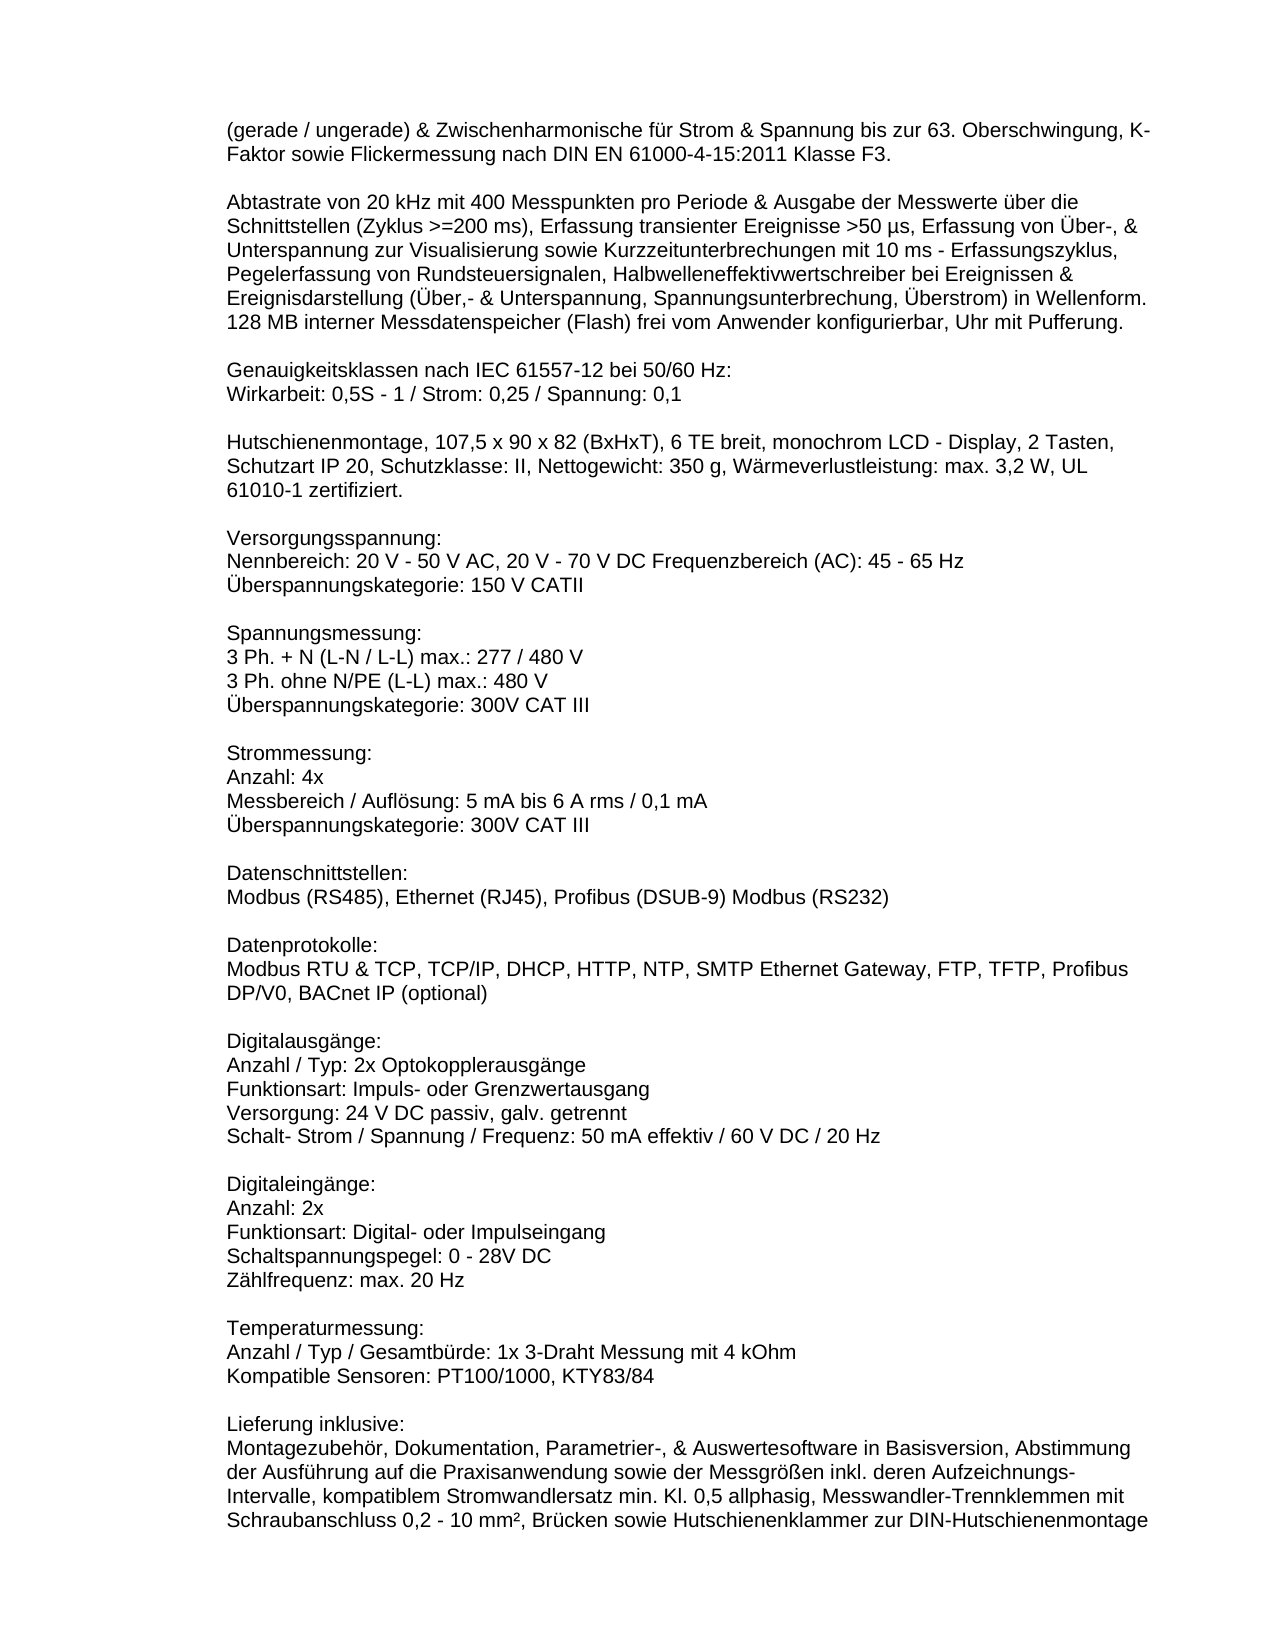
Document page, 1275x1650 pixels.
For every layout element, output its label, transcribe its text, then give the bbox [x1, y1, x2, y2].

text Schaltspannungspegel: 0 - 28V DC [226, 1244, 1157, 1268]
text Genauigkeitsklassen nach IEC 61557-12 bei 50/60 Hz: [226, 358, 1157, 382]
text Nennbereich: 20 V - 50 V AC, 20 V - 70 V DC Frequenzbereich (AC): 45 - 65 Hz [226, 549, 1157, 573]
text Überspannungskategorie: 150 V CATII [226, 573, 1157, 597]
text Modbus RTU & TCP, TCP/IP, DHCP, HTTP, NTP, SMTP Ethernet Gateway, FTP, TFTP, Profibus DP/V0, BACnet IP (optional) [226, 957, 1157, 1004]
text Funktionsart: Digital- oder Impulseingang [226, 1220, 1157, 1244]
text Anzahl / Typ: 2x Optokopplerausgänge [226, 1052, 1157, 1076]
text Spannungsmessung: [226, 621, 1157, 645]
text Zählfrequenz: max. 20 Hz [226, 1268, 1157, 1292]
text 3 Ph. ohne N/PE (L-L) max.: 480 V [226, 669, 1157, 693]
text Anzahl / Typ / Gesamtbürde: 1x 3-Draht Messung mit 4 kOhm [226, 1340, 1157, 1364]
text Hutschienenmontage, 107,5 x 90 x 82 (BxHxT), 6 TE breit, monochrom LCD - Display, 2 Tasten, Schutzart IP 20, Schutzklasse: II, Nettogewicht: 350 g, Wärmeverlustleistung: max. 3,2 W, UL 61010-1 zertifiziert. [226, 429, 1157, 501]
text Abtastrate von 20 kHz mit 400 Messpunkten pro Periode & Ausgabe der Messwerte über die Schnittstellen (Zyklus >=200 ms), Erfassung transienter Ereignisse >50 µs, Erfassung von Über-, & Unterspannung zur Visualisierung sowie Kurzzeitunterbrechungen mit 10 ms - Erfassungszyklus, Pegelerfassung von Rundsteuersignalen, Halbwelleneffektivwertschreiber bei Ereignissen & Ereignisdarstellung (Über,- & Unterspannung, Spannungsunterbrechung, Überstrom) in Wellenform. 128 MB interner Messdatenspeicher (Flash) frei vom Anwender konfigurierbar, Uhr mit Pufferung. [226, 190, 1157, 334]
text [226, 1436, 1157, 1532]
text Modbus (RS485), Ethernet (RJ45), Profibus (DSUB-9) Modbus (RS232) [226, 885, 1157, 909]
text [226, 118, 1157, 166]
text Überspannungskategorie: 300V CAT III [226, 813, 1157, 837]
text Temperaturmessung: [226, 1316, 1157, 1340]
text Funktionsart: Impuls- oder Grenzwertausgang [226, 1076, 1157, 1100]
text Versorgungsspannung: [226, 525, 1157, 549]
text Messbereich / Auflösung: 5 mA bis 6 A rms / 0,1 mA [226, 789, 1157, 813]
text Lieferung inklusive: [226, 1412, 1157, 1436]
text Versorgung: 24 V DC passiv, galv. getrennt [226, 1100, 1157, 1124]
text Anzahl: 4x [226, 765, 1157, 789]
text Digitalausgänge: [226, 1028, 1157, 1052]
text Schalt- Strom / Spannung / Frequenz: 50 mA effektiv / 60 V DC / 20 Hz [226, 1124, 1157, 1148]
text Datenprotokolle: [226, 933, 1157, 957]
text Digitaleingänge: [226, 1172, 1157, 1196]
text 3 Ph. + N (L-N / L-L) max.: 277 / 480 V [226, 645, 1157, 669]
text Strommessung: [226, 741, 1157, 765]
text Kompatible Sensoren: PT100/1000, KTY83/84 [226, 1364, 1157, 1388]
text Datenschnittstellen: [226, 861, 1157, 885]
text Überspannungskategorie: 300V CAT III [226, 693, 1157, 717]
text Anzahl: 2x [226, 1196, 1157, 1220]
text Wirkarbeit: 0,5S - 1 / Strom: 0,25 / Spannung: 0,1 [226, 382, 1157, 406]
